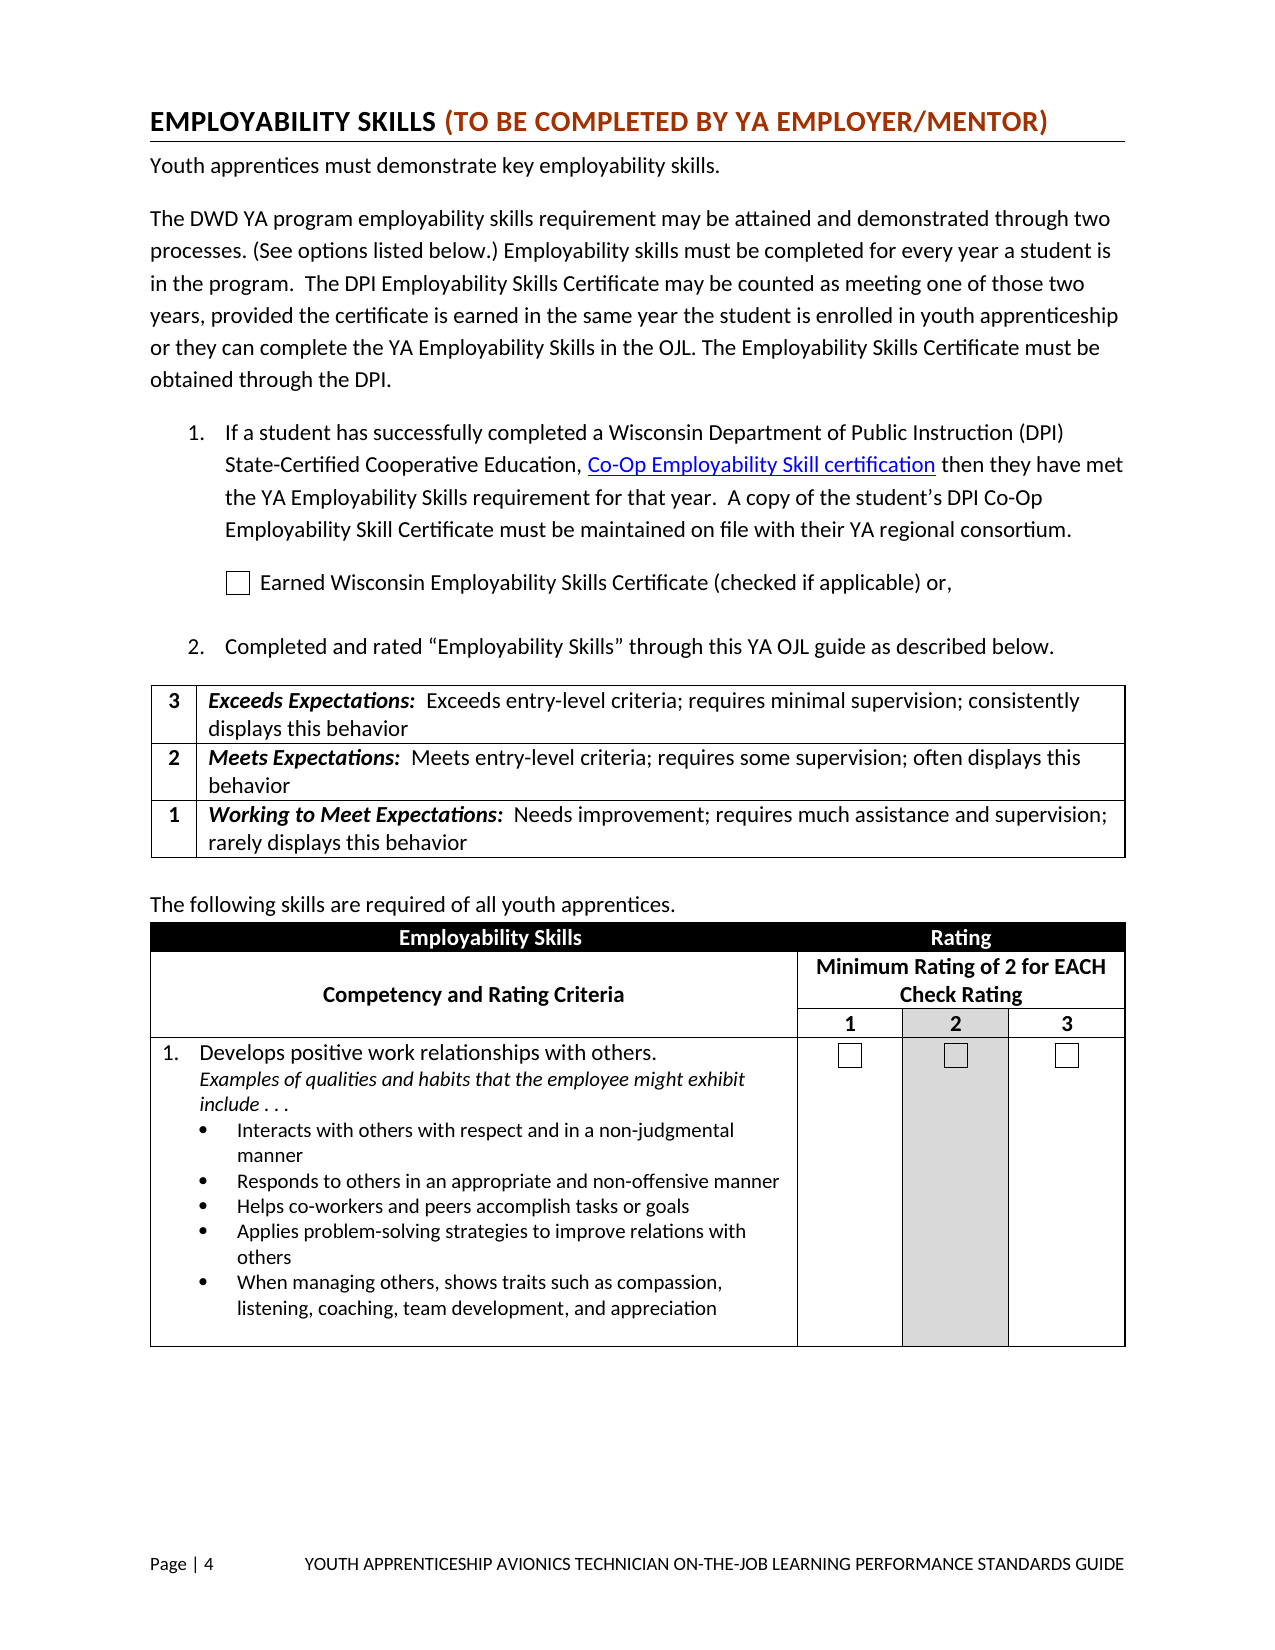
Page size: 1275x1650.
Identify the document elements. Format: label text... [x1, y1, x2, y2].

table_cell 2 [903, 1009, 1008, 1037]
list Completed and rated “Employability Skills” through this YA OJL guide as described below. [187, 632, 1125, 660]
text The DWD YA program employability skills requirement may be attained and demonstrated through two processes. (See options listed below.) Employability skills must be completed for every year a student is in the program. The DPI Employability Skills Certificate may be counted as meeting one of those two years, provided the certificate is earned in the same year the student is enrolled in youth apprenticeship or they can complete the YA Employability Skills in the OJL. The Employability Skills Certificate must be obtained through the DPI. [150, 204, 1125, 393]
text Youth apprentices must demonstrate key employability skills. [150, 151, 1125, 179]
table_header Employability Skills [185, 923, 797, 951]
table_cell 1 [152, 801, 196, 857]
table_header [151, 923, 184, 951]
table_cell 2 [152, 744, 196, 799]
text Earned Wisconsin Employability Skills Certificate (checked if applicable) or, [225, 568, 1125, 596]
table_cell 3 [1009, 1009, 1124, 1037]
table_cell 1 [798, 1009, 902, 1037]
table_cell Meets Expectations: Meets entry-level criteria; requires some supervision; often displays this behavior [197, 744, 1124, 799]
table_cell [903, 1038, 1008, 1346]
table_cell Develops positive work relationships with others. Examples of qualities and habits that the employee might exhibit include . . . Interacts with others with respect and in a non-judgmental manner Responds to others in an appropriate and non-offensive manner Helps co-workers and peers accomplish tasks or goals Applies problem-solving strategies to improve relations with others When managing others, shows traits such as compassion, listening, coaching, team development, and appreciation [151, 1038, 797, 1346]
table_cell [1009, 1038, 1124, 1346]
table_cell [798, 1038, 902, 1346]
table_cell Working to Meet Expectations: Needs improvement; requires much assistance and supervision; rarely displays this behavior [197, 801, 1124, 857]
table_header Rating [798, 923, 1124, 951]
table_header Exceeds Expectations: Exceeds entry-level criteria; requires minimal supervision; consistently displays this behavior [197, 686, 1124, 742]
subtitle employability Skills (TO BE COMPLETED BY yA EMPLOYER/MENTOR) [150, 103, 1125, 141]
table_cell Minimum Rating of 2 for EACH Check Rating [798, 952, 1124, 1008]
table_header 3 [152, 686, 196, 742]
text The following skills are required of all youth apprentices. [150, 890, 1125, 918]
list If a student has successfully completed a Wisconsin Department of Public Instruction (DPI) State-Certified Cooperative Education, Co-Op Employability Skill certification then they have met the YA Employability Skills requirement for that year. A copy of the student’s DPI Co-Op Employability Skill Certificate must be maintained on file with their YA regional consortium. [187, 418, 1125, 543]
table_cell Competency and Rating Criteria [151, 952, 797, 1037]
